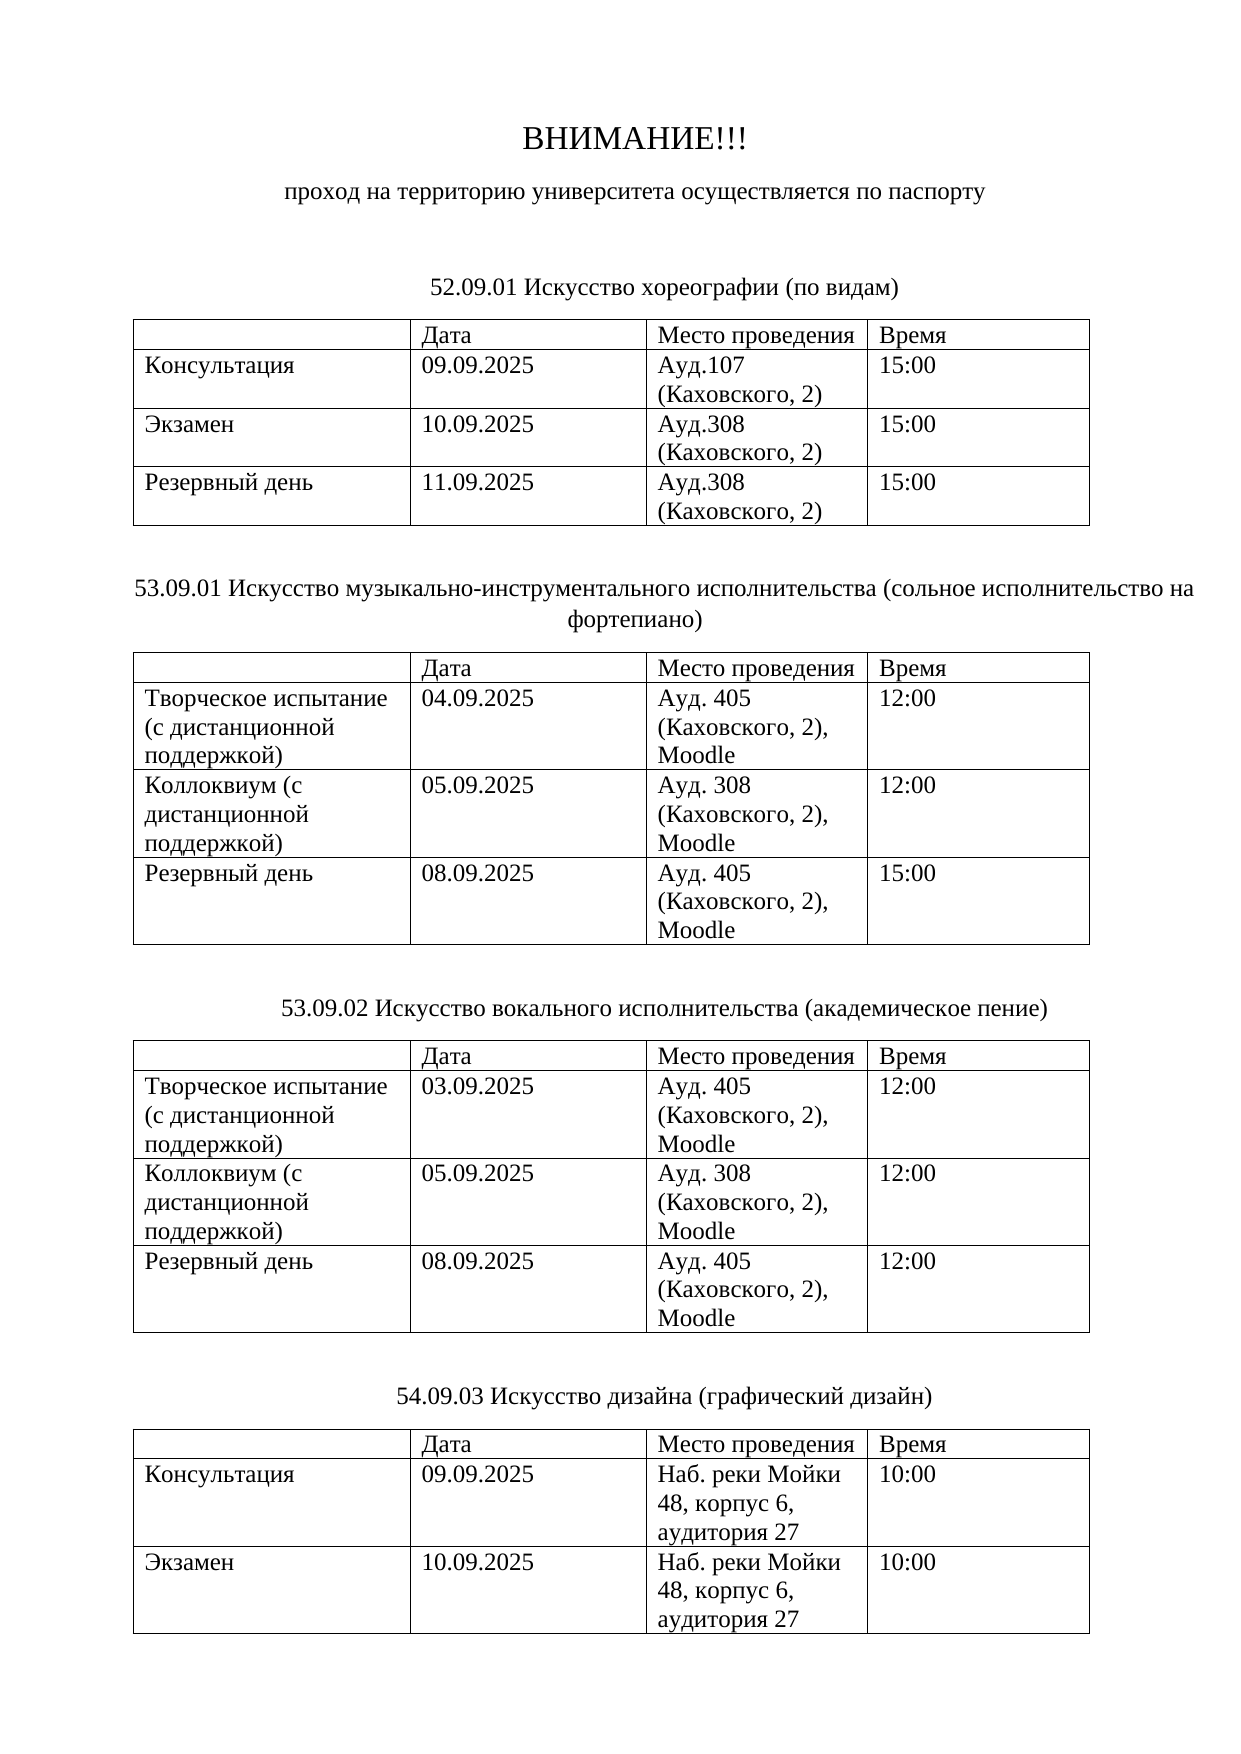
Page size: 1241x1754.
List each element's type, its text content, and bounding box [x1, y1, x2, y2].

table_cell 12:00 [868, 1159, 1089, 1245]
table_cell Творческое испытание (с дистанционной поддержкой) [134, 683, 410, 769]
table_cell 09.09.2025 [411, 1459, 646, 1546]
table_header [134, 653, 410, 682]
table_cell Ауд. 405 (Каховского, 2), Moodle [647, 1071, 867, 1157]
table_cell 03.09.2025 [411, 1071, 646, 1157]
table_cell Консультация [134, 350, 410, 408]
table_header Время [868, 1430, 1089, 1458]
table_cell 15:00 [868, 409, 1089, 466]
table_cell Творческое испытание (с дистанционной поддержкой) [134, 1071, 410, 1157]
table_cell Ауд.308 (Каховского, 2) [647, 409, 867, 466]
table_header Дата [411, 1041, 646, 1070]
table_cell 08.09.2025 [411, 1246, 646, 1332]
table_header Место проведения [647, 653, 867, 682]
table_cell Экзамен [134, 1547, 410, 1633]
table_cell 05.09.2025 [411, 770, 646, 857]
table_header [134, 1041, 410, 1070]
table_cell 12:00 [868, 1246, 1089, 1332]
table_cell Ауд. 308 (Каховского, 2), Moodle [647, 1159, 867, 1245]
table_header [134, 1430, 410, 1458]
table_cell Резервный день [134, 1246, 410, 1332]
table_cell Ауд. 308 (Каховского, 2), Moodle [647, 770, 867, 857]
table_cell 10.09.2025 [411, 409, 646, 466]
table_header Дата [411, 653, 646, 682]
table_header Дата [411, 320, 646, 349]
table_cell Консультация [134, 1459, 410, 1546]
table_cell Ауд.308 (Каховского, 2) [647, 467, 867, 525]
text 53.09.01 Искусство музыкально-инструментального исполнительства (сольное исполнительство на фортепиано) [44, 573, 1225, 633]
table_header Время [868, 1041, 1089, 1070]
table_header [134, 320, 410, 349]
table_cell 11.09.2025 [411, 467, 646, 525]
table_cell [647, 1459, 867, 1546]
table_cell Коллоквиум (с дистанционной поддержкой) [134, 770, 410, 857]
table_header Дата [411, 1430, 646, 1458]
table_header Место проведения [647, 320, 867, 349]
table_cell Ауд. 405 (Каховского, 2), Moodle [647, 858, 867, 944]
table_cell 09.09.2025 [411, 350, 646, 408]
table_cell Ауд. 405 (Каховского, 2), Moodle [647, 1246, 867, 1332]
table_cell 10:00 [868, 1547, 1089, 1633]
table_cell 15:00 [868, 350, 1089, 408]
table_cell 12:00 [868, 1071, 1089, 1157]
table_cell Резервный день [134, 858, 410, 944]
text 54.09.03 Искусство дизайна (графический дизайн) [44, 1381, 1225, 1409]
table_cell Резервный день [134, 467, 410, 525]
table_cell 08.09.2025 [411, 858, 646, 944]
table_cell 15:00 [868, 858, 1089, 944]
table_header Время [868, 653, 1089, 682]
table_cell 04.09.2025 [411, 683, 646, 769]
table_cell 10.09.2025 [411, 1547, 646, 1633]
table_cell 12:00 [868, 770, 1089, 857]
table_cell 15:00 [868, 467, 1089, 525]
text ВНИМАНИЕ!!! [44, 118, 1225, 156]
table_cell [647, 1547, 867, 1633]
table_header Время [868, 320, 1089, 349]
text 52.09.01 Искусство хореографии (по видам) [44, 272, 1225, 300]
table_cell Экзамен [134, 409, 410, 466]
text 53.09.02 Искусство вокального исполнительства (академическое пение) [44, 993, 1225, 1021]
table_cell 10:00 [868, 1459, 1089, 1546]
table_cell Ауд.107 (Каховского, 2) [647, 350, 867, 408]
table_cell 05.09.2025 [411, 1159, 646, 1245]
table_cell 12:00 [868, 683, 1089, 769]
text проход на территорию университета осуществляется по паспорту [44, 176, 1225, 205]
table_cell Коллоквиум (с дистанционной поддержкой) [134, 1159, 410, 1245]
table_header Место проведения [647, 1041, 867, 1070]
table_cell Ауд. 405 (Каховского, 2), Moodle [647, 683, 867, 769]
table_header Место проведения [647, 1430, 867, 1458]
